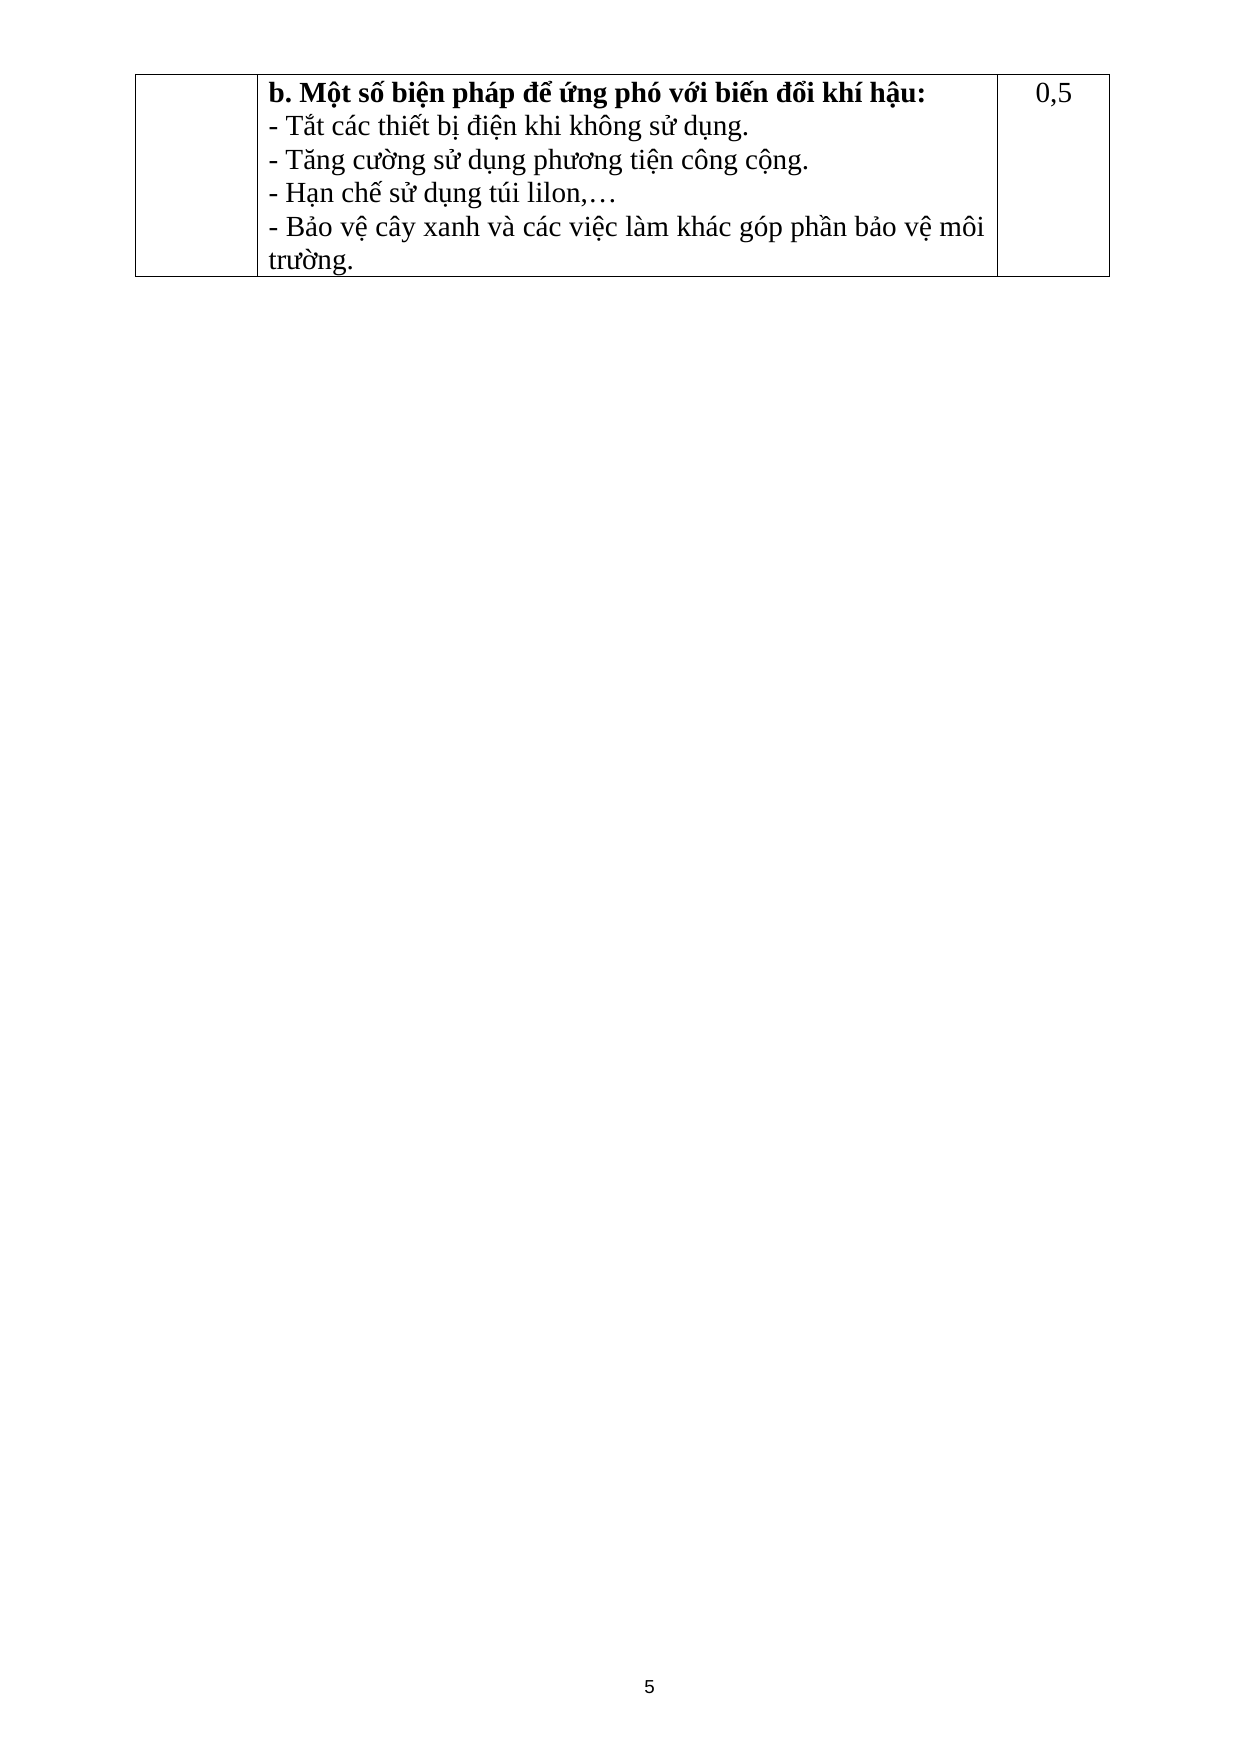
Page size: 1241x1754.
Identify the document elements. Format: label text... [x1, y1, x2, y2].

table_cell 0,5 [998, 75, 1109, 276]
table_cell b. Một số biện pháp để ứng phó với biến đổi khí hậu: - Tắt các thiết bị điện khi không sử dụng. - Tăng cường sử dụng phương tiện công cộng. - Hạn chế sử dụng túi lilon,… - Bảo vệ cây xanh và các việc làm khác góp phần bảo vệ môi trường. [258, 75, 997, 276]
table_cell [136, 75, 257, 276]
